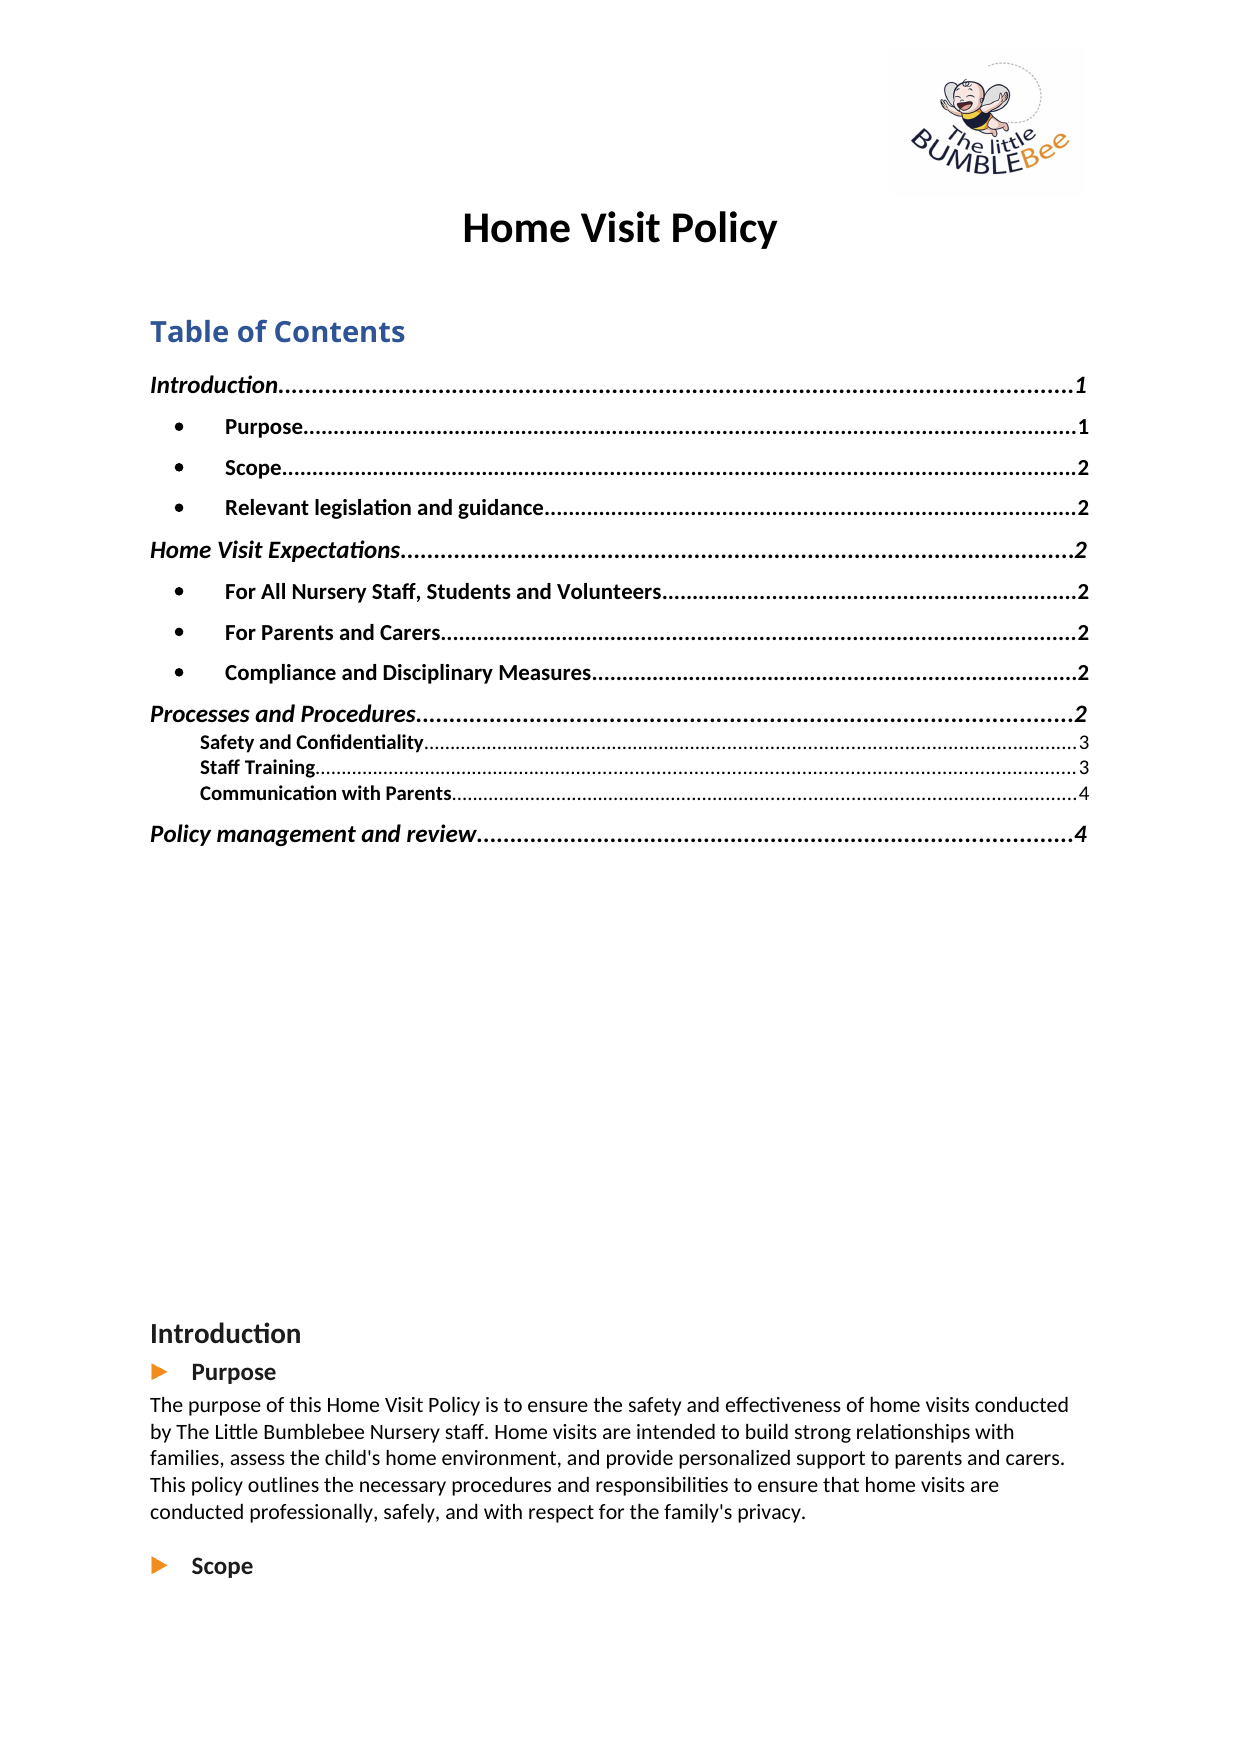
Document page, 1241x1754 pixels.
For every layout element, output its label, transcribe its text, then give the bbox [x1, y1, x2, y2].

text Introduction [150, 1315, 1090, 1351]
text The purpose of this Home Visit Policy is to ensure the safety and effectiveness of home visits conducted by The Little Bumblebee Nursery staff. Home visits are intended to build strong relationships with families, assess the child's home environment, and provide personalized support to parents and carers. This policy outlines the necessary procedures and responsibilities to ensure that home visits are conducted professionally, safely, and with respect for the family's privacy. [150, 1391, 1090, 1524]
picture [888, 46, 1085, 197]
subtitle Home Visit Policy [150, 200, 1090, 253]
picture [151, 1363, 168, 1380]
subtitle Purpose [150, 1356, 1090, 1387]
subtitle Scope [150, 1550, 1090, 1581]
picture [151, 1556, 168, 1574]
